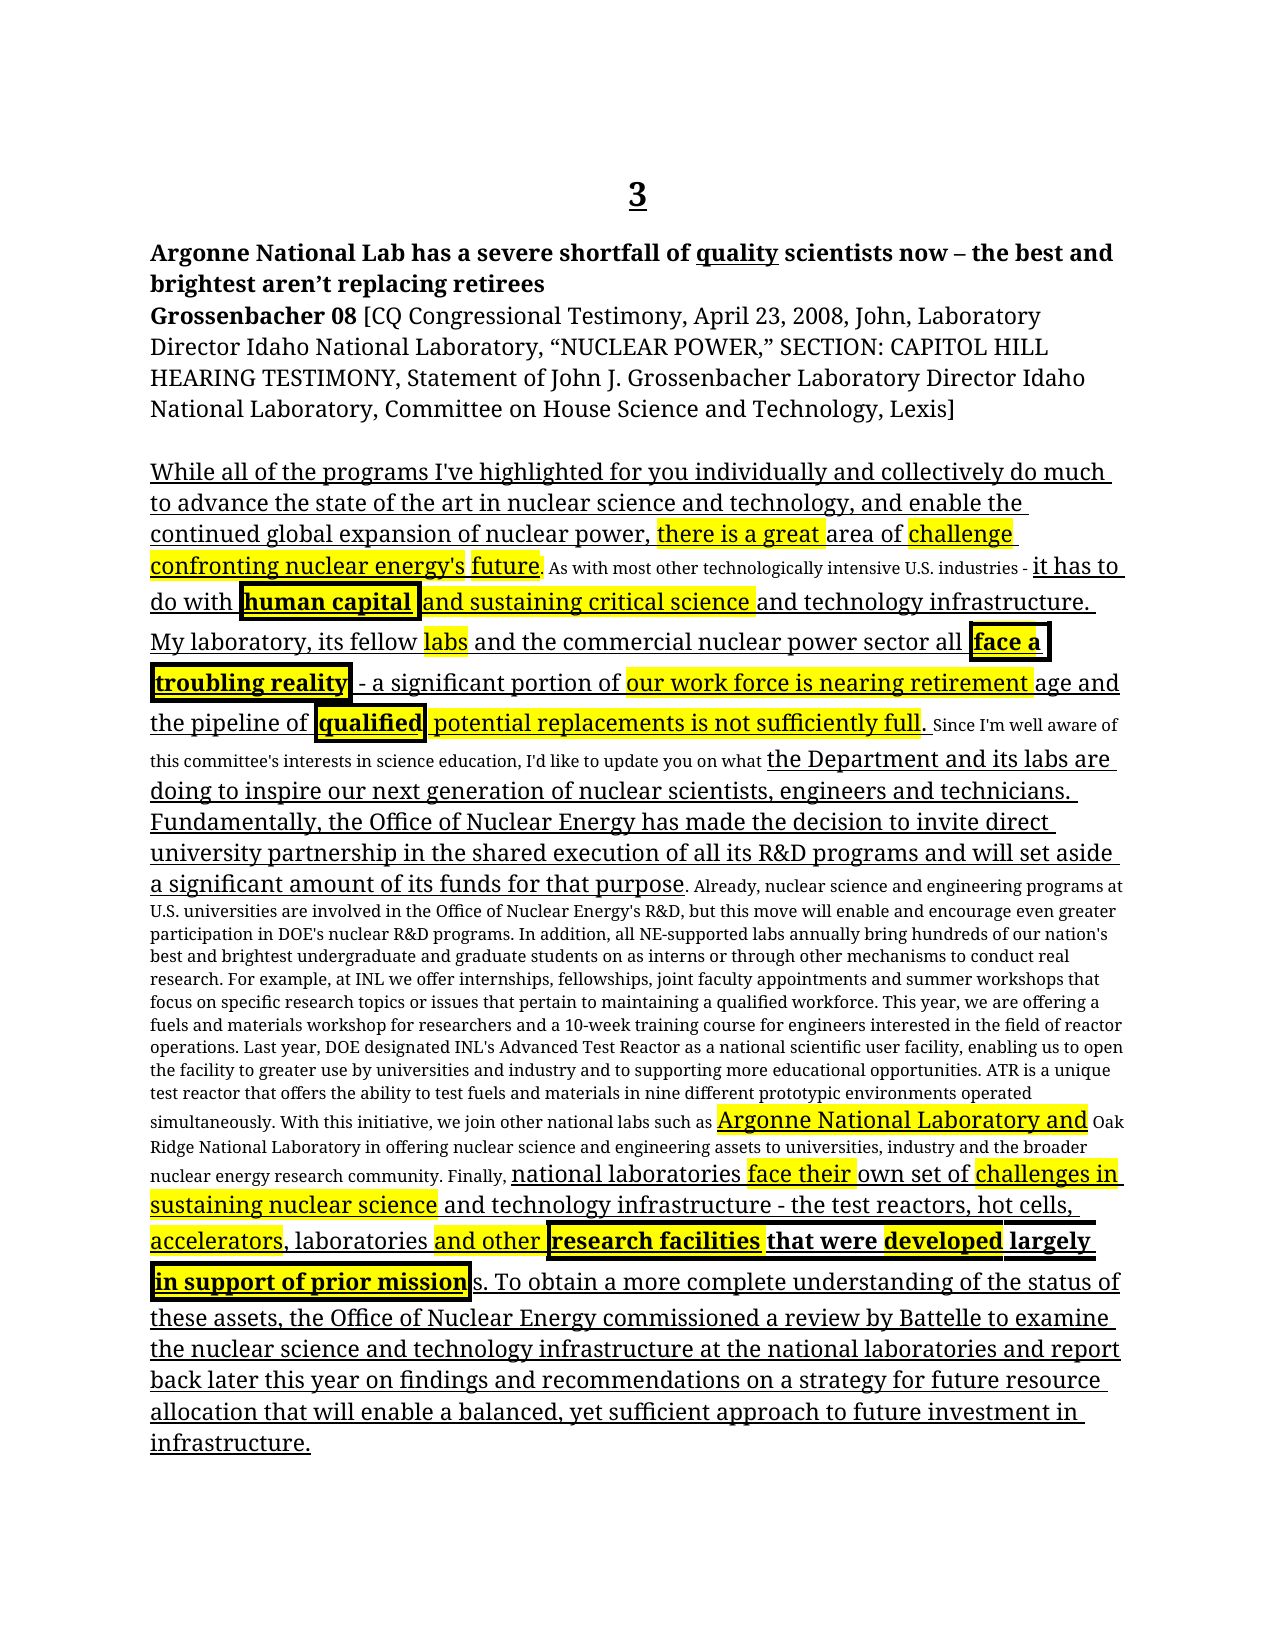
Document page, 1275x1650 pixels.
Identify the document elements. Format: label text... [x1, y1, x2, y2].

text While all of the programs I've highlighted for you individually and collectively do much to advance the state of the art in nuclear science and technology, and enable the continued global expansion of nuclear power, there is a great area of challenge confronting nuclear energy's future. As with most other technologically intensive U.S. industries - it has to do with human capital and sustaining critical science and technology infrastructure. My laboratory, its fellow labs and the commercial nuclear power sector all face a troubling reality - a significant portion of our work force is nearing retirement age and the pipeline of qualified potential replacements is not sufficiently full. Since I'm well aware of this committee's interests in science education, I'd like to update you on what the Department and its labs are doing to inspire our next generation of nuclear scientists, engineers and technicians. Fundamentally, the Office of Nuclear Energy has made the decision to invite direct university partnership in the shared execution of all its R&D programs and will set aside a significant amount of its funds for that purpose. Already, nuclear science and engineering programs at U.S. universities are involved in the Office of Nuclear Energy's R&D, but this move will enable and encourage even greater participation in DOE's nuclear R&D programs. In addition, all NE-supported labs annually bring hundreds of our nation's best and brightest undergraduate and graduate students on as interns or through other mechanisms to conduct real research. For example, at INL we offer internships, fellowships, joint faculty appointments and summer workshops that focus on specific research topics or issues that pertain to maintaining a qualified workforce. This year, we are offering a fuels and materials workshop for researchers and a 10-week training course for engineers interested in the field of reactor operations. Last year, DOE designated INL's Advanced Test Reactor as a national scientific user facility, enabling us to open the facility to greater use by universities and industry and to supporting more educational opportunities. ATR is a unique test reactor that offers the ability to test fuels and materials in nine different prototypic environments operated simultaneously. With this initiative, we join other national labs such as Argonne National Laboratory and Oak Ridge National Laboratory in offering nuclear science and engineering assets to universities, industry and the broader nuclear energy research community. Finally, national laboratories face their own set of challenges in sustaining nuclear science and technology infrastructure - the test reactors, hot cells, accelerators, laboratories and other research facilities that were developed largely in support of prior missions. To obtain a more complete understanding of the status of these assets, the Office of Nuclear Energy commissioned a review by Battelle to examine the nuclear science and technology infrastructure at the national laboratories and report back later this year on findings and recommendations on a strategy for future resource allocation that will enable a balanced, yet sufficient approach to future investment in infrastructure. [150, 456, 1125, 1458]
subtitle Argonne National Lab has a severe shortfall of quality scientists now – the best and brightest aren’t replacing retirees [150, 237, 1125, 299]
text Grossenbacher 08 [CQ Congressional Testimony, April 23, 2008, John, Laboratory Director Idaho National Laboratory, “NUCLEAR POWER,” SECTION: CAPITOL HILL HEARING TESTIMONY, Statement of John J. Grossenbacher Laboratory Director Idaho National Laboratory, Committee on House Science and Technology, Lexis] [150, 299, 1125, 424]
subtitle 3 [150, 171, 1125, 216]
